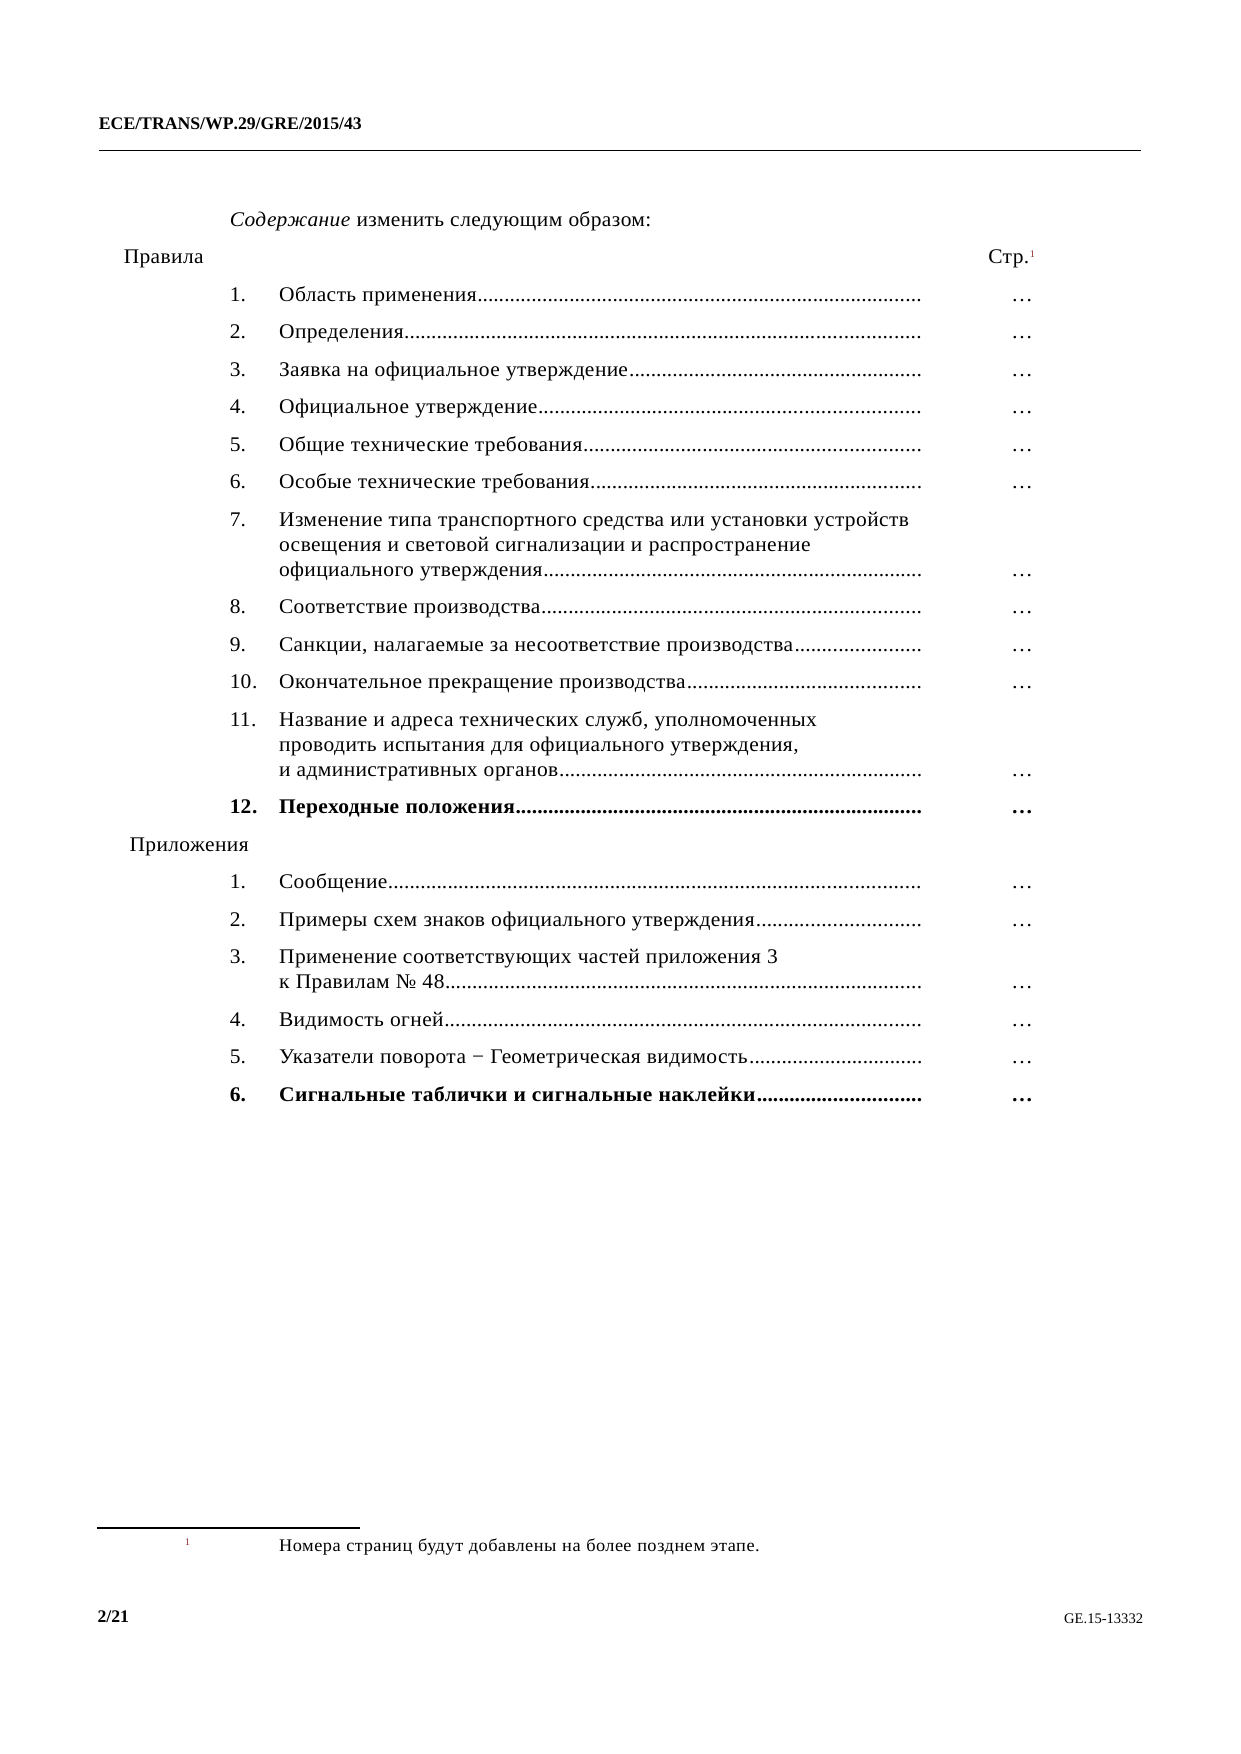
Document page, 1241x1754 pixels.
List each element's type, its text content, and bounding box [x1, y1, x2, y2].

text 8. Соответствие производства … [229, 594, 1035, 619]
text Содержание изменить следующим образом: [229, 206, 1011, 231]
text 7. Изменение типа транспортного средства или установки устройств освещения и световой сигнализации и распространение официального утверждения … [229, 506, 1035, 581]
text 10. Окончательное прекращение производства … [229, 669, 1035, 694]
text 4. Видимость огней … [229, 1006, 1035, 1031]
text 3. Применение соответствующих частей приложения 3 к Правилам № 48 … [229, 944, 1035, 994]
text 6. Сигнальные таблички и сигнальные наклейки … [229, 1081, 1035, 1106]
text 5. Указатели поворота − Геометрическая видимость … [229, 1044, 1035, 1069]
text 2. Примеры схем знаков официального утверждения … [229, 906, 1035, 931]
text 2. Определения … [229, 319, 1035, 344]
text 4. Официальное утверждение … [229, 394, 1035, 419]
text 12. Переходные положения … [229, 794, 1035, 819]
text 1. Область применения … [229, 281, 1035, 306]
text 3. Заявка на официальное утверждение … [229, 356, 1035, 381]
text Приложения [97, 831, 1143, 856]
text 9. Санкции, налагаемые за несоответствие производства … [229, 631, 1035, 656]
text 1. Сообщение … [229, 869, 1035, 894]
text 6. Особые технические требования … [229, 469, 1035, 494]
text Правила Стр. [97, 244, 1143, 269]
text 5. Общие технические требования … [229, 431, 1035, 456]
text 11. Название и адреса технических служб, уполномоченных проводить испытания для официального утверждения, и административных органов … [229, 706, 1035, 781]
